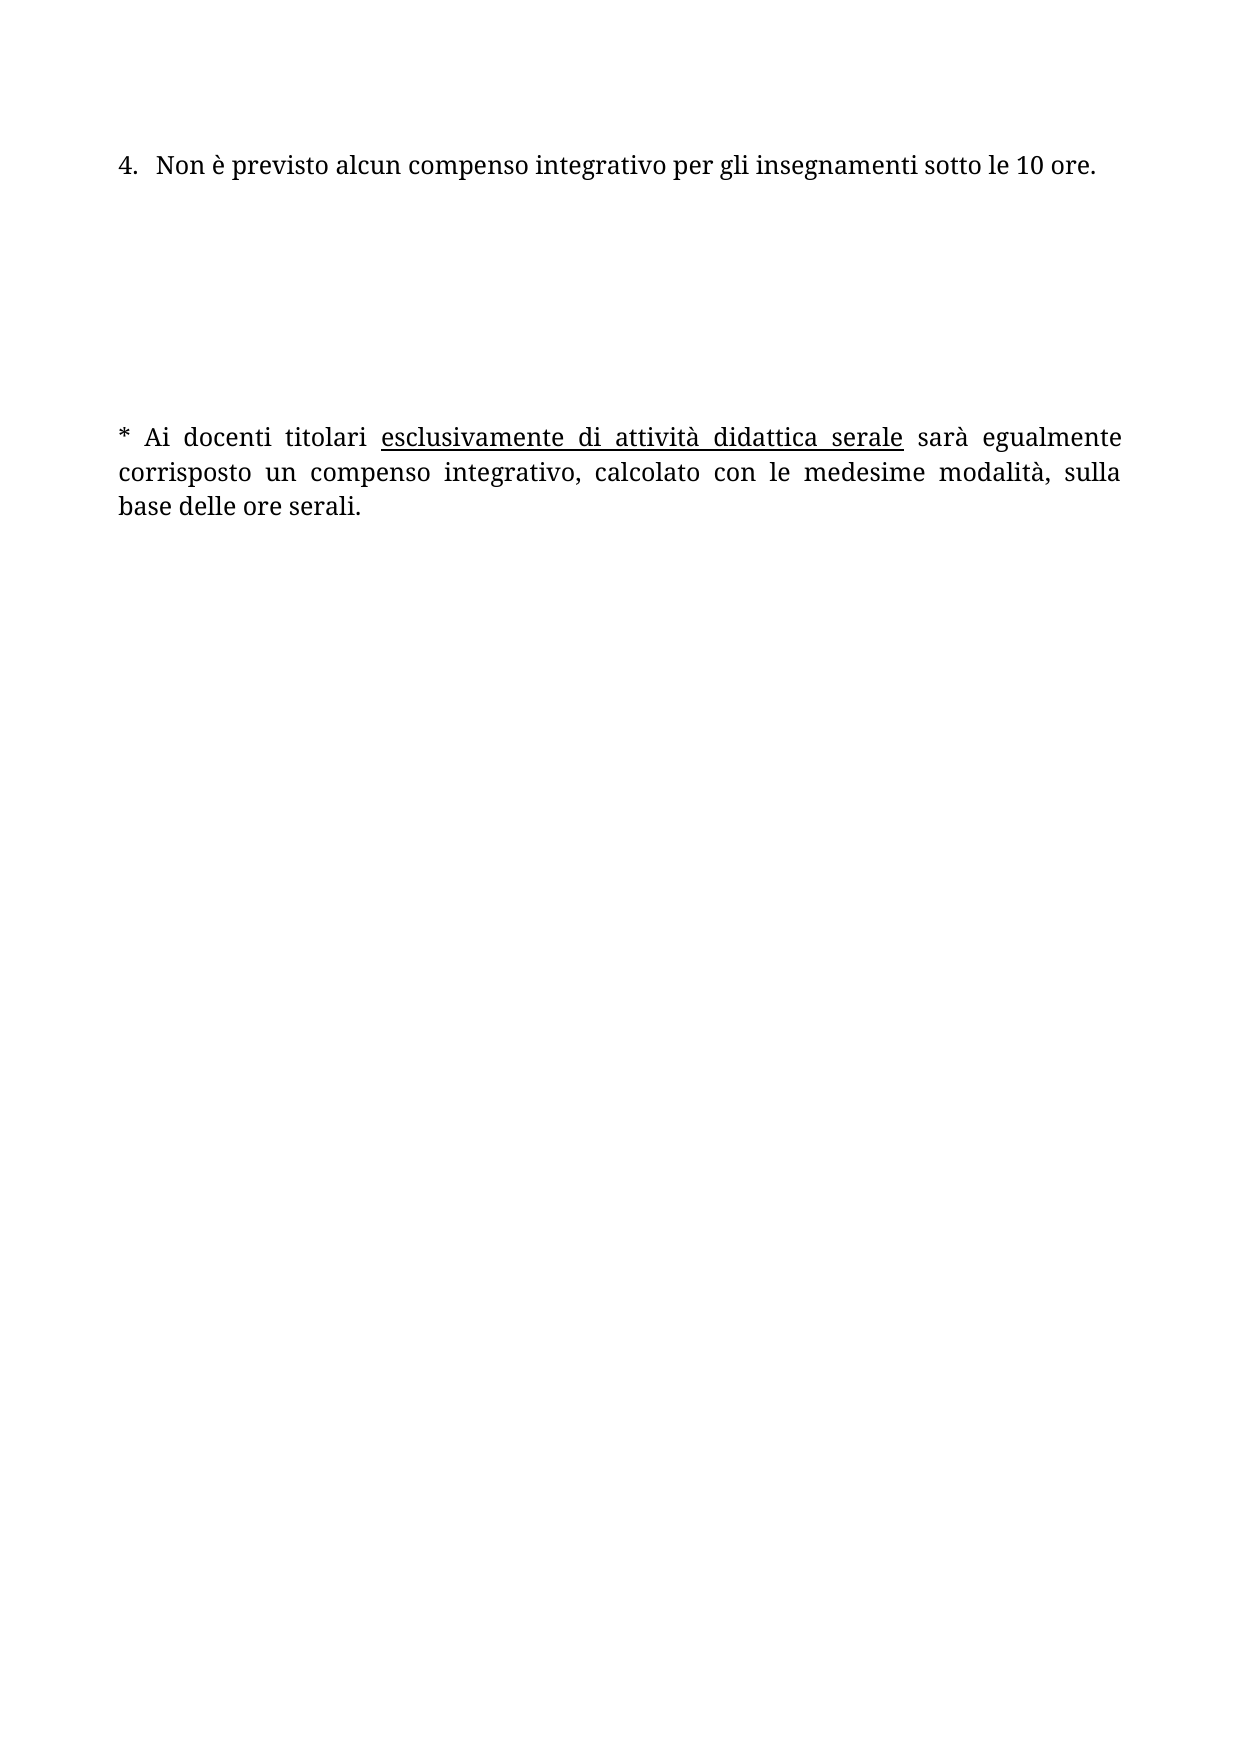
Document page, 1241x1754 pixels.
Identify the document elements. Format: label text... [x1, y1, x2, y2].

list Non è previsto alcun compenso integrativo per gli insegnamenti sotto le 10 ore. [118, 148, 1107, 182]
text * Ai docenti titolari esclusivamente di attività didattica serale sarà egualmente corrisposto un compenso integrativo, calcolato con le medesime modalità, sulla base delle ore serali. [118, 420, 1122, 522]
